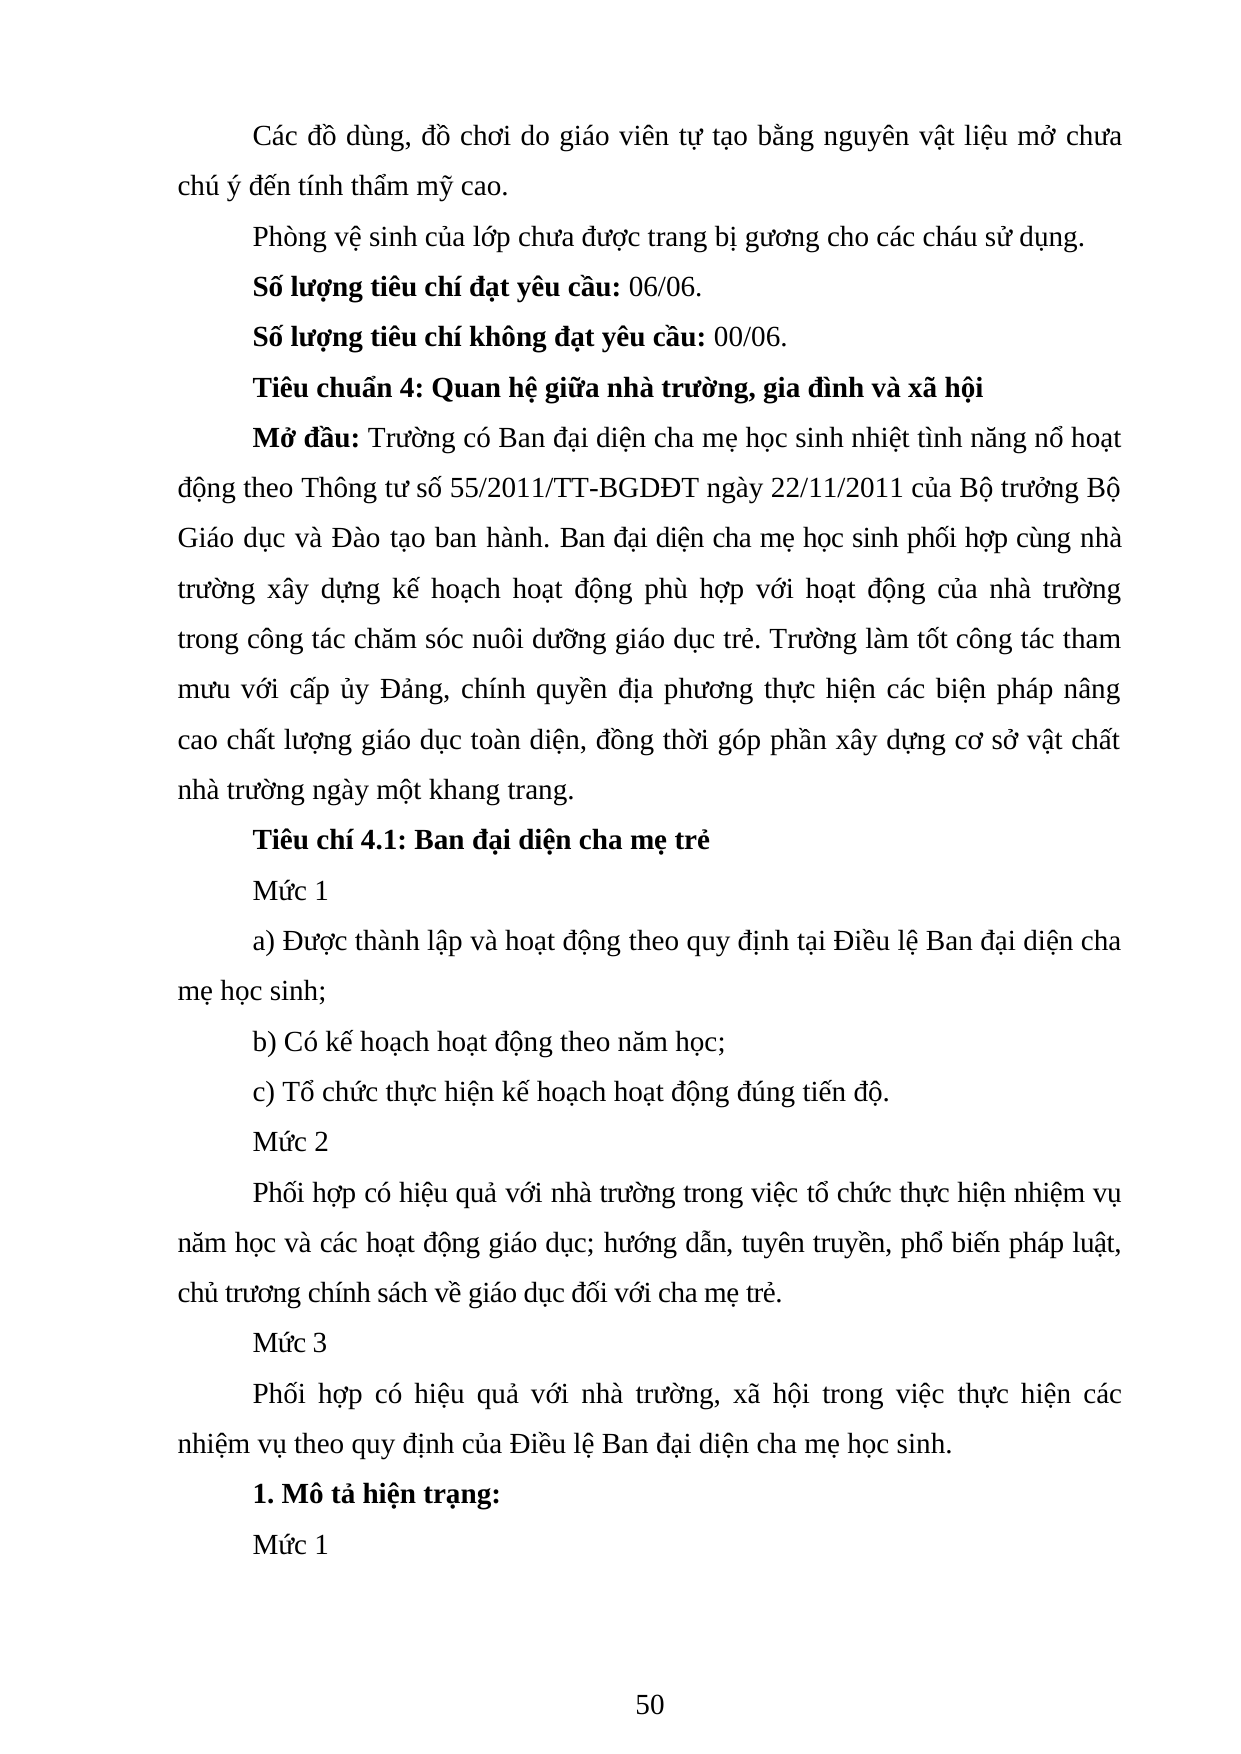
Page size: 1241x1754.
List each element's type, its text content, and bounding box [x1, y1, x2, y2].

text Mở đầu: Trường có Ban đại diện cha mẹ học sinh nhiệt tình năng nổ hoạt động theo Thông tư số 55/2011/TT-BGDĐT ngày 22/11/2011 của Bộ trưởng Bộ Giáo dục và Đào tạo ban hành. Ban đại diện cha mẹ học sinh phối hợp cùng nhà trường xây dựng kế hoạch hoạt động phù hợp với hoạt động của nhà trường trong công tác chăm sóc nuôi dưỡng giáo dục trẻ. Trường làm tốt công tác tham mưu với cấp ủy Đảng, chính quyền địa phương thực hiện các biện pháp nâng cao chất lượng giáo dục toàn diện, đồng thời góp phần xây dựng cơ sở vật chất nhà trường ngày một khang trang. [177, 420, 1122, 806]
text a) Được thành lập và hoạt động theo quy định tại Điều lệ Ban đại diện cha mẹ học sinh; [177, 923, 1122, 1007]
text Mức 2 [177, 1124, 1122, 1158]
text Tiêu chí 4.1: Ban đại diện cha mẹ trẻ [177, 822, 1122, 856]
text Mức 1 [177, 873, 1122, 906]
text Phối hợp có hiệu quả với nhà trường, xã hội trong việc thực hiện các nhiệm vụ theo quy định của Điều lệ Ban đại diện cha mẹ học sinh. [177, 1376, 1122, 1460]
text Mức 3 [177, 1326, 1122, 1359]
text Số lượng tiêu chí đạt yêu cầu: 06/06. [177, 269, 1122, 303]
text Số lượng tiêu chí không đạt yêu cầu: 00/06. [177, 319, 1122, 353]
text Phối hợp có hiệu quả với nhà trường trong việc tổ chức thực hiện nhiệm vụ năm học và các hoạt động giáo dục; hướng dẫn, tuyên truyền, phổ biến pháp luật, chủ trương chính sách về giáo dục đối với cha mẹ trẻ. [177, 1175, 1122, 1309]
text Các đồ dùng, đồ chơi do giáo viên tự tạo bằng nguyên vật liệu mở chưa chú ý đến tính thẩm mỹ cao. [177, 118, 1122, 202]
text Mức 1 [177, 1527, 1122, 1560]
text b) Có kế hoạch hoạt động theo năm học; [177, 1024, 1122, 1057]
text Tiêu chuẩn 4: Quan hệ giữa nhà trường, gia đình và xã hội [177, 370, 1122, 403]
text Phòng vệ sinh của lớp chưa được trang bị gương cho các cháu sử dụng. [177, 219, 1122, 252]
text c) Tổ chức thực hiện kế hoạch hoạt động đúng tiến độ. [177, 1074, 1122, 1108]
text 1. Mô tả hiện trạng: [177, 1477, 1122, 1510]
